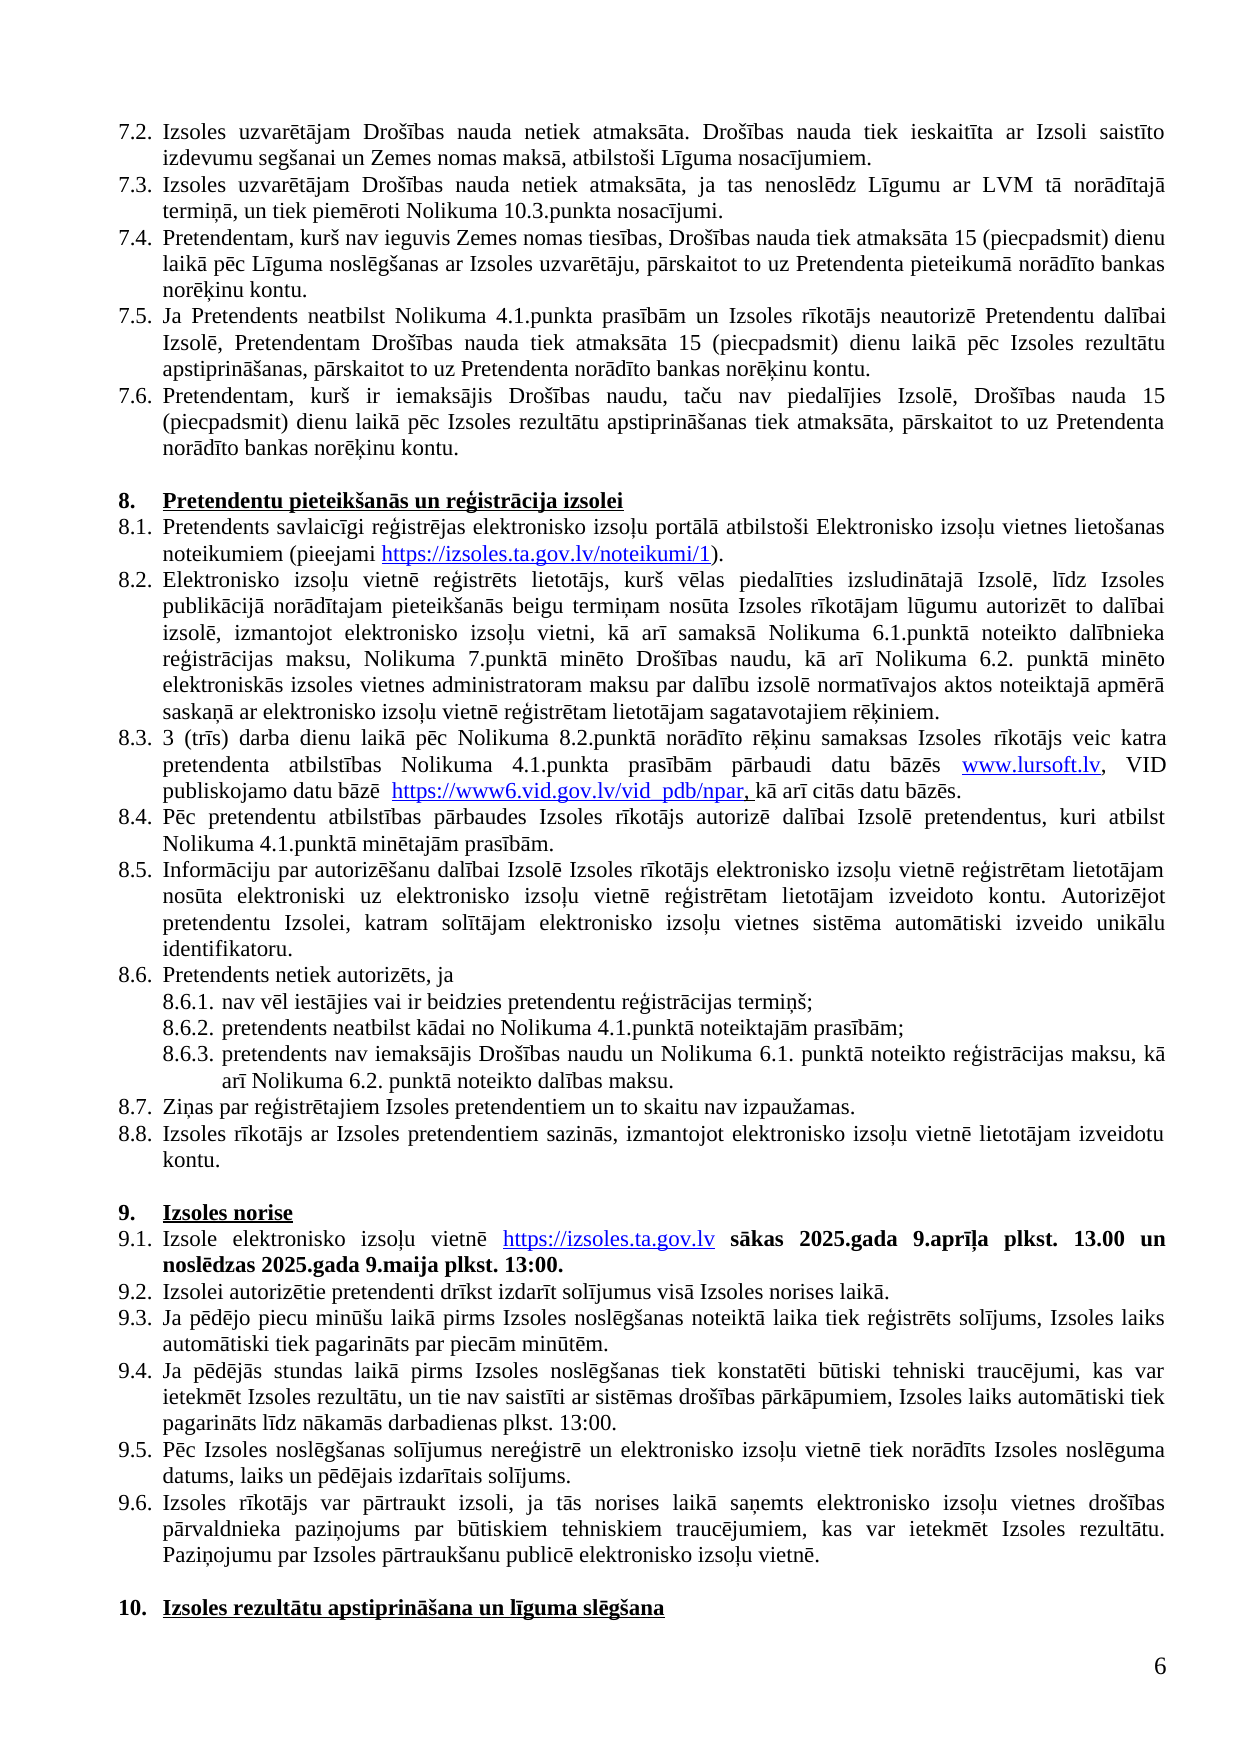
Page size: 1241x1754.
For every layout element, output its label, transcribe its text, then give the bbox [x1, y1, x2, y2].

title Izsoles uzvarētājam Drošības nauda netiek atmaksāta, ja tas nenoslēdz Līgumu ar LVM tā norādītajā termiņā, un tiek piemēroti Nolikuma 10.3.punkta nosacījumi. [118, 171, 1167, 223]
title 3 (trīs) darba dienu laikā pēc Nolikuma 8.2.punktā norādīto rēķinu samaksas Izsoles rīkotājs veic katra pretendenta atbilstības Nolikuma 4.1.punkta prasībām pārbaudi datu bāzēs www.lursoft.lv, VID publiskojamo datu bāzē https://www6.vid.gov.lv/vid_pdb/npar, kā arī citās datu bāzēs. [118, 724, 1167, 803]
title Pēc Izsoles noslēgšanas solījumus nereģistrē un elektronisko izsoļu vietnē tiek norādīts Izsoles noslēguma datums, laiks un pēdējais izdarītais solījums. [118, 1436, 1167, 1488]
title Ziņas par reģistrētajiem Izsoles pretendentiem un to skaitu nav izpaužamas. [118, 1093, 1167, 1119]
title Izsoles rīkotājs ar Izsoles pretendentiem sazinās, izmantojot elektronisko izsoļu vietnē lietotājam izveidotu kontu. [118, 1119, 1167, 1172]
title Pretendents netiek autorizēts, ja [118, 961, 1167, 988]
title Pretendentam, kurš ir iemaksājis Drošības naudu, taču nav piedalījies Izsolē, Drošības nauda 15 (piecpadsmit) dienu laikā pēc Izsoles rezultātu apstiprināšanas tiek atmaksāta, pārskaitot to uz Pretendenta norādīto bankas norēķinu kontu. [118, 382, 1167, 461]
title Pretendentu pieteikšanās un reģistrācija izsolei [118, 487, 1167, 513]
title Ja Pretendents neatbilst Nolikuma 4.1.punkta prasībām un Izsoles rīkotājs neautorizē Pretendentu dalībai Izsolē, Pretendentam Drošības nauda tiek atmaksāta 15 (piecpadsmit) dienu laikā pēc Izsoles rezultātu apstiprināšanas, pārskaitot to uz Pretendenta norādīto bankas norēķinu kontu. [118, 303, 1167, 382]
title Elektronisko izsoļu vietnē reģistrēts lietotājs, kurš vēlas piedalīties izsludinātajā Izsolē, līdz Izsoles publikācijā norādītajam pieteikšanās beigu termiņam nosūta Izsoles rīkotājam lūgumu autorizēt to dalībai izsolē, izmantojot elektronisko izsoļu vietni, kā arī samaksā Nolikuma 6.1.punktā noteikto dalībnieka reģistrācijas maksu, Nolikuma 7.punktā minēto Drošības naudu, kā arī Nolikuma 6.2. punktā minēto elektroniskās izsoles vietnes administratoram maksu par dalību izsolē normatīvajos aktos noteiktajā apmērā saskaņā ar elektronisko izsoļu vietnē reģistrētam lietotājam sagatavotajiem rēķiniem. [118, 566, 1167, 724]
title Izsolei autorizētie pretendenti drīkst izdarīt solījumus visā Izsoles norises laikā. [118, 1278, 1167, 1304]
title Izsoles uzvarētājam Drošības nauda netiek atmaksāta. Drošības nauda tiek ieskaitīta ar Izsoli saistīto izdevumu segšanai un Zemes nomas maksā, atbilstoši Līguma nosacījumiem. [118, 118, 1167, 171]
title Pretendentam, kurš nav ieguvis Zemes nomas tiesības, Drošības nauda tiek atmaksāta 15 (piecpadsmit) dienu laikā pēc Līguma noslēgšanas ar Izsoles uzvarētāju, pārskaitot to uz Pretendenta pieteikumā norādīto bankas norēķinu kontu. [118, 223, 1167, 303]
title Ja pēdējās stundas laikā pirms Izsoles noslēgšanas tiek konstatēti būtiski tehniski traucējumi, kas var ietekmēt Izsoles rezultātu, un tie nav saistīti ar sistēmas drošības pārkāpumiem, Izsoles laiks automātiski tiek pagarināts līdz nākamās darbadienas plkst. 13:00. [118, 1357, 1167, 1436]
title Izsoles rezultātu apstiprināšana un līguma slēgšana [118, 1594, 1167, 1620]
title Pēc pretendentu atbilstības pārbaudes Izsoles rīkotājs autorizē dalībai Izsolē pretendentus, kuri atbilst Nolikuma 4.1.punktā minētajām prasībām. [118, 803, 1167, 856]
title nav vēl iestājies vai ir beidzies pretendentu reģistrācijas termiņš; [162, 988, 1167, 1014]
title pretendents nav iemaksājis Drošības naudu un Nolikuma 6.1. punktā noteikto reģistrācijas maksu, kā arī Nolikuma 6.2. punktā noteikto dalības maksu. [162, 1041, 1167, 1093]
title Ja pēdējo piecu minūšu laikā pirms Izsoles noslēgšanas noteiktā laika tiek reģistrēts solījums, Izsoles laiks automātiski tiek pagarināts par piecām minūtēm. [118, 1304, 1167, 1357]
title Izsoles rīkotājs var pārtraukt izsoli, ja tās norises laikā saņemts elektronisko izsoļu vietnes drošības pārvaldnieka paziņojums par būtiskiem tehniskiem traucējumiem, kas var ietekmēt Izsoles rezultātu. Paziņojumu par Izsoles pārtraukšanu publicē elektronisko izsoļu vietnē. [118, 1488, 1167, 1568]
title Izsole elektronisko izsoļu vietnē https://izsoles.ta.gov.lv sākas 2025.gada 9.aprīļa plkst. 13.00 un noslēdzas 2025.gada 9.maija plkst. 13:00. [118, 1225, 1167, 1278]
title Pretendents savlaicīgi reģistrējas elektronisko izsoļu portālā atbilstoši Elektronisko izsoļu vietnes lietošanas noteikumiem (pieejami https://izsoles.ta.gov.lv/noteikumi/1). [118, 513, 1167, 566]
title Informāciju par autorizēšanu dalībai Izsolē Izsoles rīkotājs elektronisko izsoļu vietnē reģistrētam lietotājam nosūta elektroniski uz elektronisko izsoļu vietnē reģistrētam lietotājam izveidoto kontu. Autorizējot pretendentu Izsolei, katram solītājam elektronisko izsoļu vietnes sistēma automātiski izveido unikālu identifikatoru. [118, 856, 1167, 961]
title Izsoles norise [118, 1199, 1167, 1225]
title pretendents neatbilst kādai no Nolikuma 4.1.punktā noteiktajām prasībām; [162, 1014, 1167, 1041]
